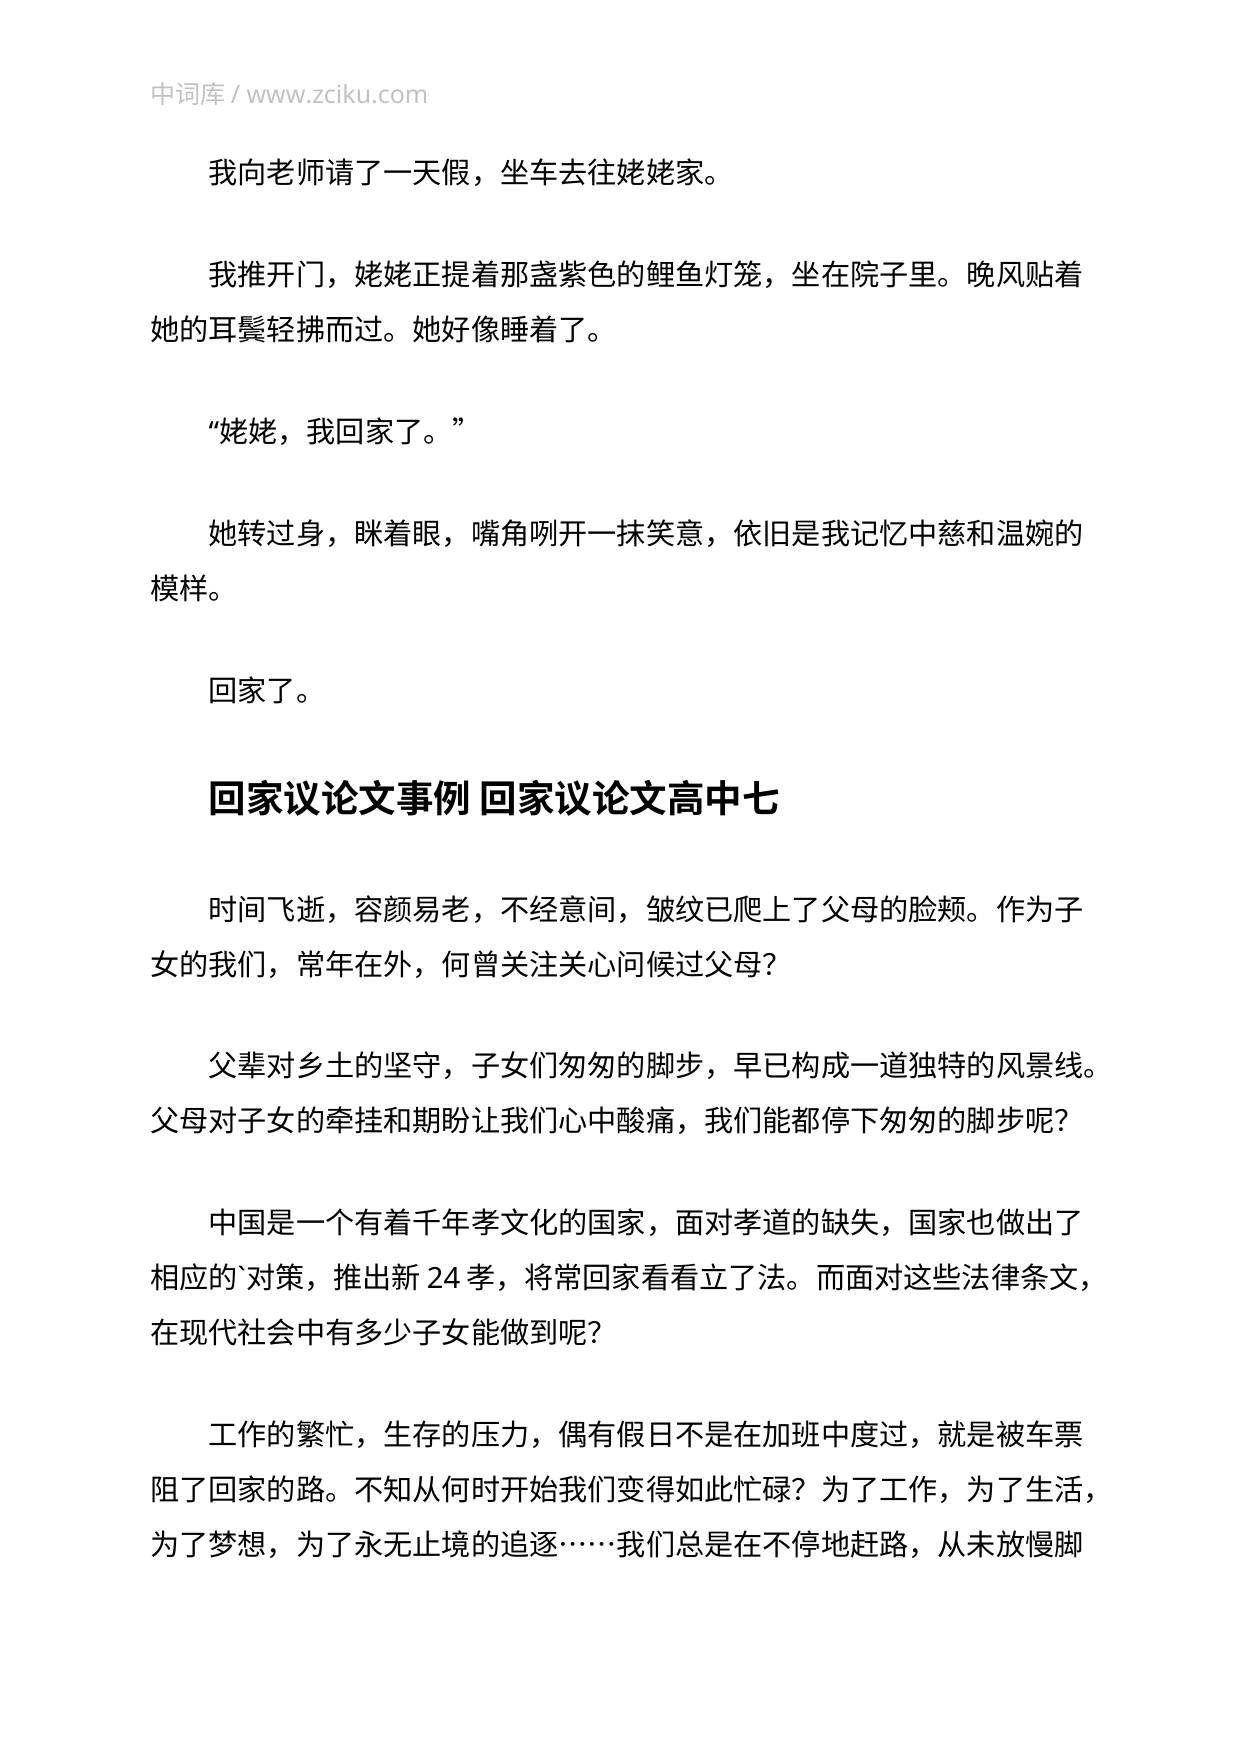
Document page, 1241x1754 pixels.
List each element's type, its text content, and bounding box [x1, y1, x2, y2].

text “姥姥，我回家了。” [150, 408, 1090, 451]
text 时间飞逝，容颜易老，不经意间，皱纹已爬上了父母的脸颊。作为子女的我们，常年在外，何曾关注关心问候过父母？ [150, 886, 1090, 983]
text 中国是一个有着千年孝文化的国家，面对孝道的缺失，国家也做出了相应的`对策，推出新24孝，将常回家看看立了法。而面对这些法律条文，在现代社会中有多少子女能做到呢？ [150, 1199, 1090, 1352]
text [150, 1411, 1090, 1563]
text 我向老师请了一天假，坐车去往姥姥家。 [150, 150, 1090, 192]
text 父辈对乡土的坚守，子女们匆匆的脚步，早已构成一道独特的风景线。父母对子女的牵挂和期盼让我们心中酸痛，我们能都停下匆匆的脚步呢？ [150, 1043, 1090, 1140]
text 回家议论文事例 回家议论文高中七 [150, 769, 1090, 823]
text 我推开门，姥姥正提着那盏紫色的鲤鱼灯笼，坐在院子里。晚风贴着她的耳鬓轻拂而过。她好像睡着了。 [150, 252, 1090, 349]
text 回家了。 [150, 667, 1090, 709]
text 她转过身，眯着眼，嘴角咧开一抹笑意，依旧是我记忆中慈和温婉的模样。 [150, 510, 1090, 608]
